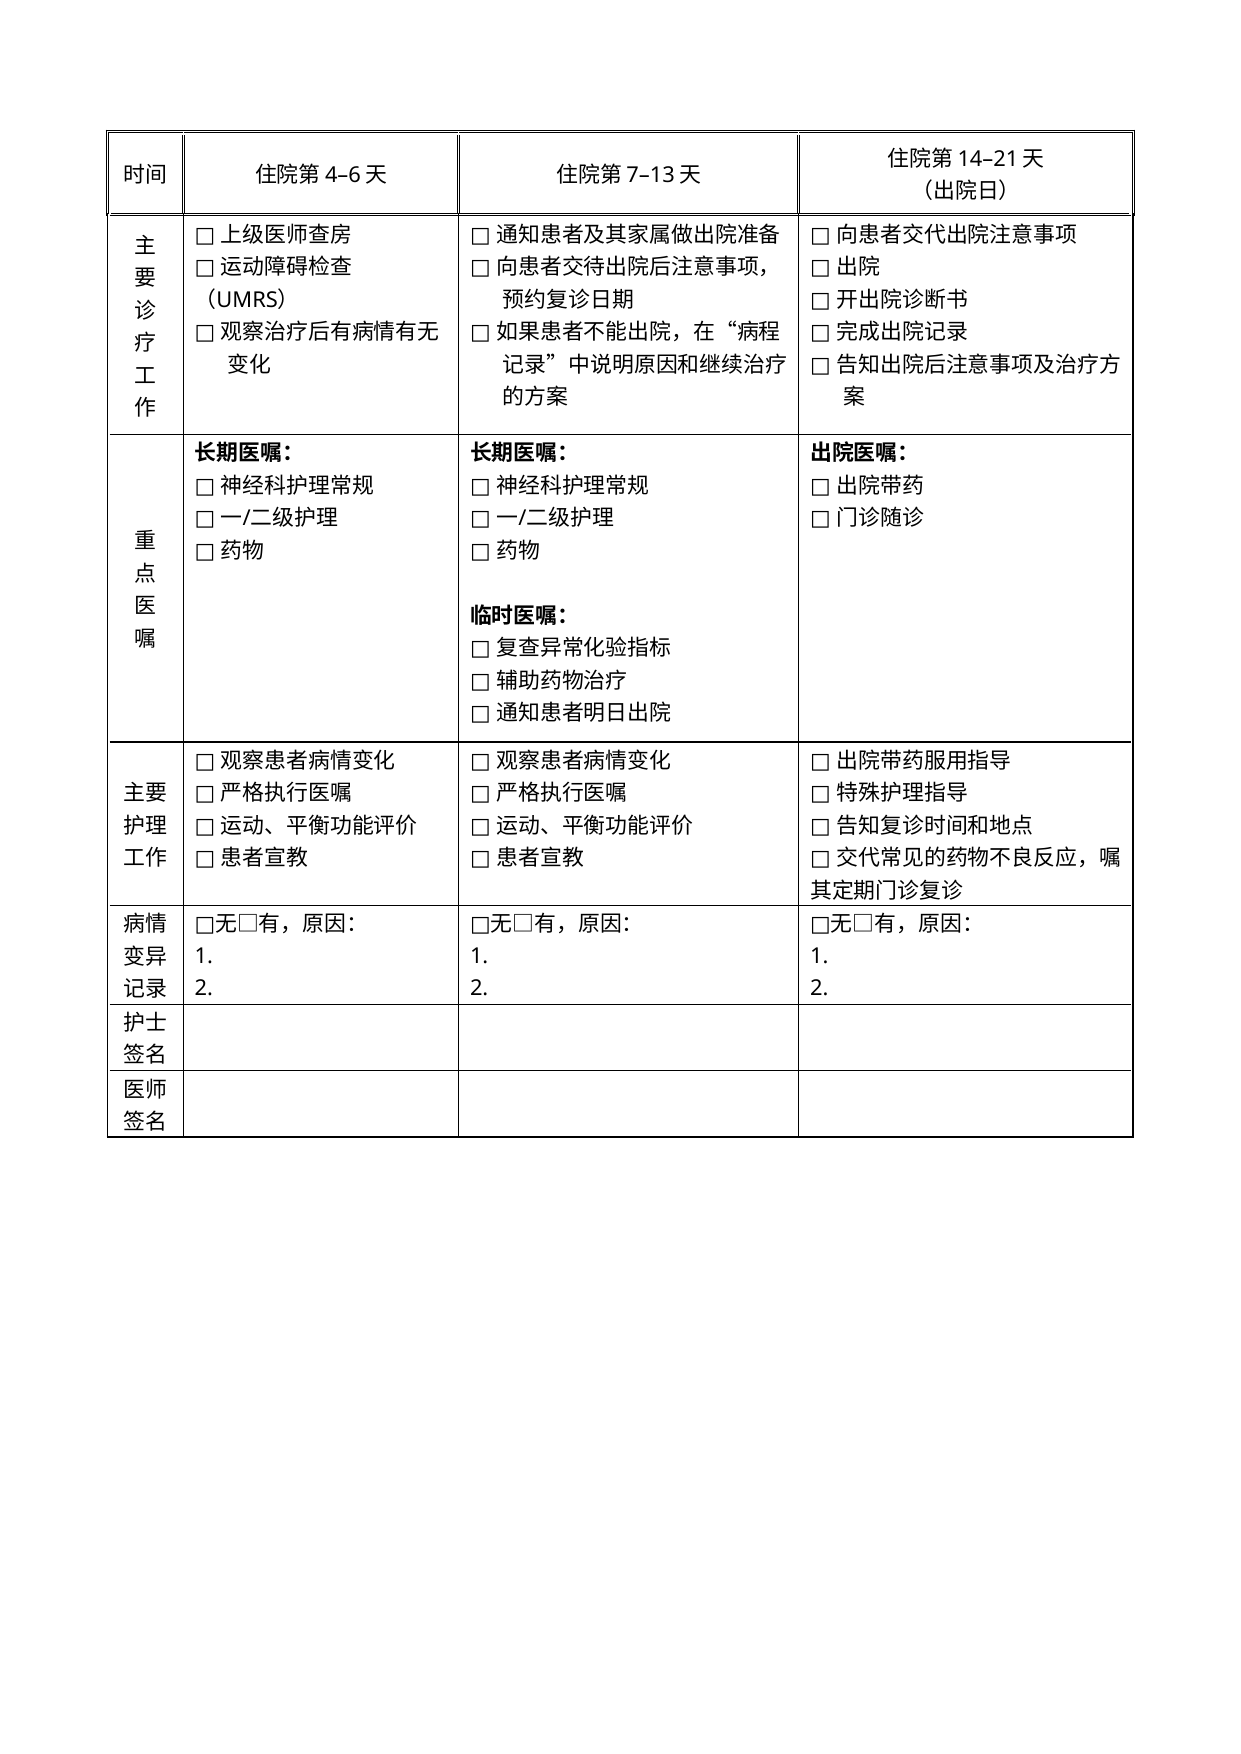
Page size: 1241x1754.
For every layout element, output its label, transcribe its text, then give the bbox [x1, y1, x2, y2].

table_cell □无□有，原因： 1. 2. [459, 906, 798, 1003]
table_cell □ 向患者交代出院注意事项 □ 出院 □ 开出院诊断书 □ 完成出院记录 □ 告知出院后注意事项及治疗方案 [799, 213, 1132, 434]
table_cell 长期医嘱： □ 神经科护理常规 □ 一/二级护理 □ 药物 临时医嘱： □ 复查异常化验指标 □ 辅助药物治疗 □ 通知患者明日出院 [459, 435, 798, 741]
table_cell □ 观察患者病情变化 □ 严格执行医嘱 □ 运动、平衡功能评价 □ 患者宣教 [184, 743, 458, 905]
table_cell 主 要 诊 疗 工 作 [108, 213, 183, 434]
table_header 时间 [109, 133, 183, 213]
table_cell □ 观察患者病情变化 □ 严格执行医嘱 □ 运动、平衡功能评价 □ 患者宣教 [459, 743, 798, 905]
table_header 住院第7–13天 [459, 131, 799, 213]
table_cell [184, 1071, 458, 1136]
table_cell □无□有，原因： 1. 2. [184, 906, 458, 1003]
table_cell [184, 1005, 458, 1069]
table_cell □ 通知患者及其家属做出院准备 □ 向患者交待出院后注意事项，预约复诊日期 □ 如果患者不能出院，在“病程记录”中说明原因和继续治疗的方案 [459, 216, 798, 434]
table_cell □ 上级医师查房 □ 运动障碍检查（UMRS） □ 观察治疗后有病情有无变化 [184, 216, 458, 434]
table_cell 主要护理工作 [108, 741, 183, 905]
table_cell 长期医嘱： □ 神经科护理常规 □ 一/二级护理 □ 药物 [184, 435, 458, 741]
table_cell [459, 1071, 798, 1136]
table_cell 出院医嘱： □ 出院带药 □ 门诊随诊 [799, 434, 1132, 741]
table_cell 医师 签名 [108, 1070, 183, 1136]
table_header 住院第14–21天 （出院日） [799, 133, 1132, 213]
table_cell 重 点 医 嘱 [108, 434, 183, 741]
table_cell □无□有，原因： 1. 2. [799, 905, 1132, 1003]
table_cell [799, 1070, 1132, 1136]
table_cell [799, 1004, 1132, 1069]
table_cell 病情 变异 记录 [108, 905, 183, 1003]
table_cell 护士签名 [108, 1004, 183, 1069]
table_cell [459, 1005, 798, 1069]
table_header 住院第4–6天 [183, 133, 458, 213]
table_cell □ 出院带药服用指导 □ 特殊护理指导 □ 告知复诊时间和地点 □ 交代常见的药物不良反应，嘱其定期门诊复诊 [799, 741, 1132, 905]
